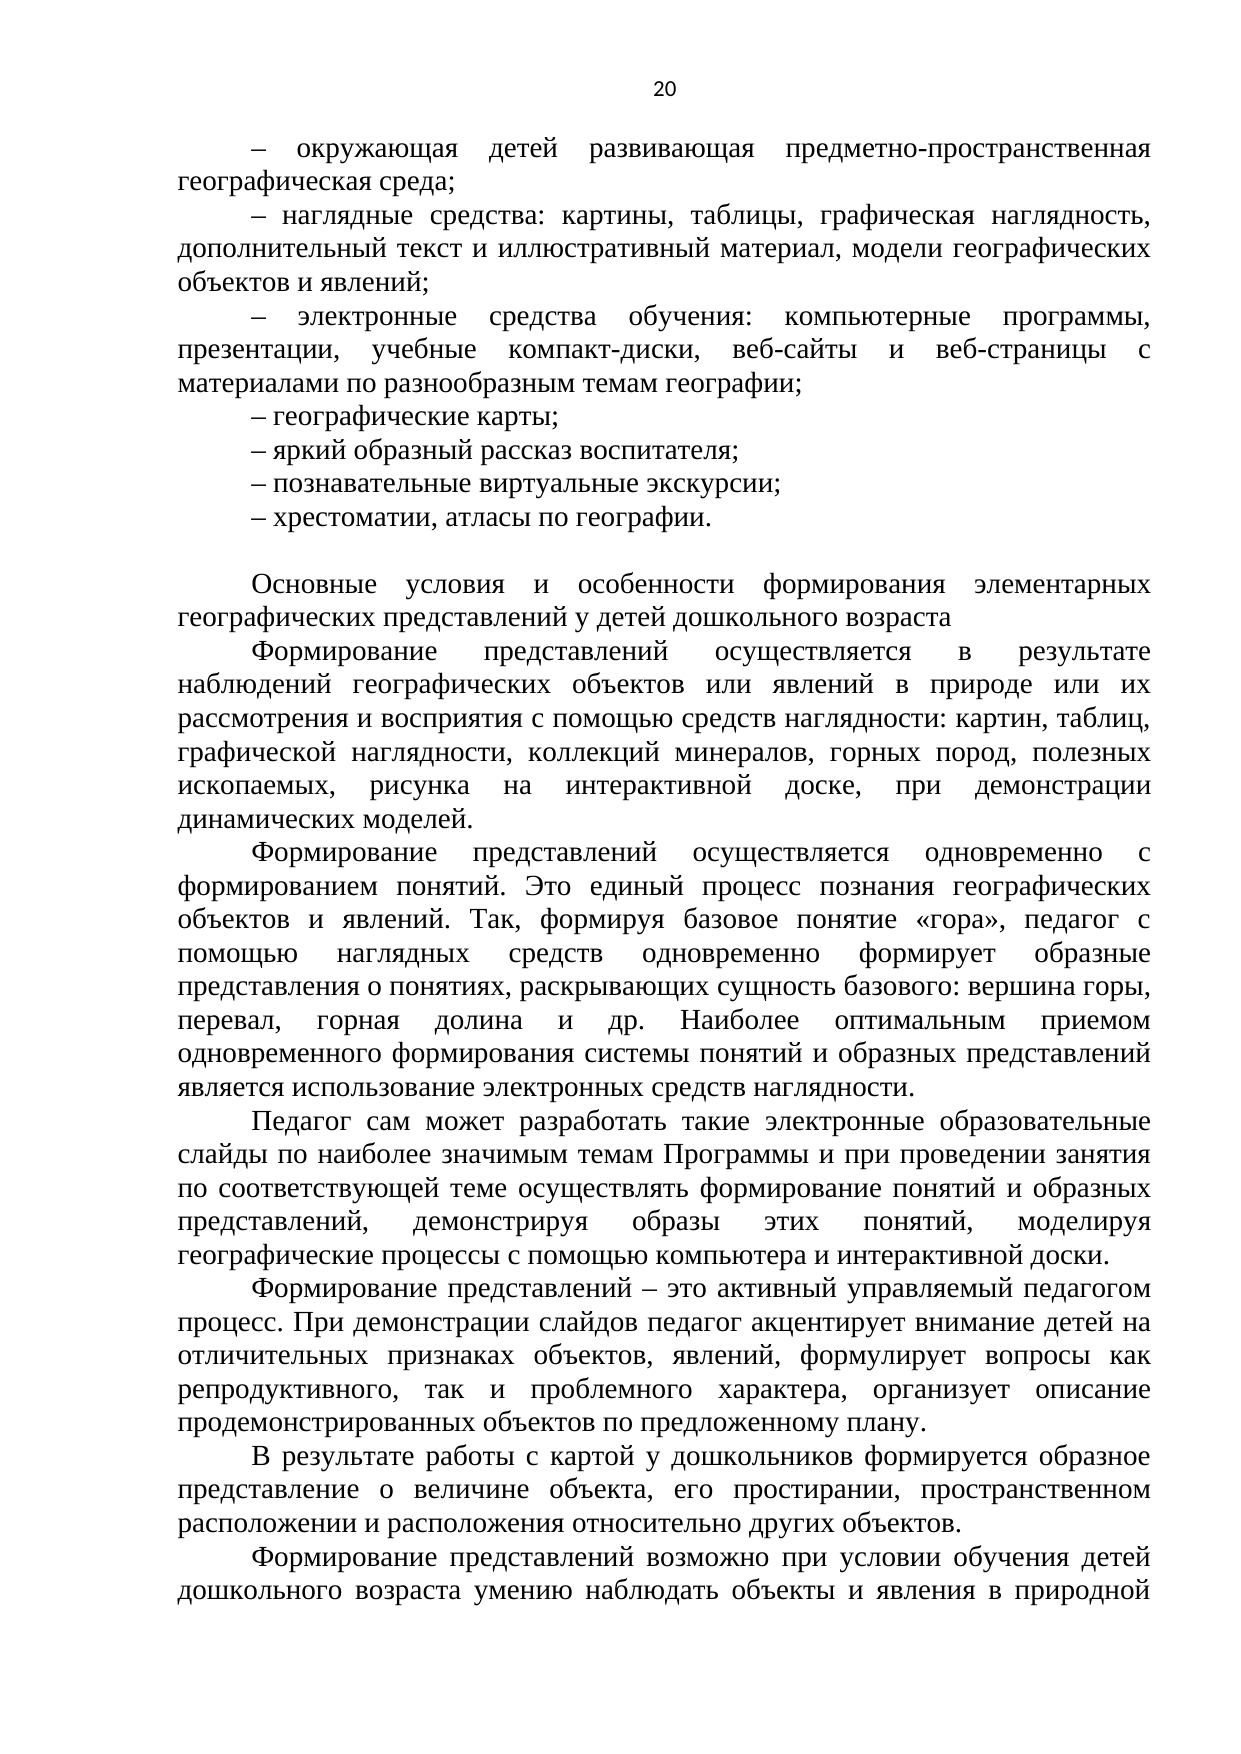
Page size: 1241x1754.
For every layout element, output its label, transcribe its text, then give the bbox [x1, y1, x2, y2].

text Основные условия и особенности формирования элементарных географических представлений у детей дошкольного возраста [177, 566, 1152, 633]
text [177, 1539, 1152, 1606]
text В результате работы с картой у дошкольников формируется образное представление о величине объекта, его простирании, пространственном расположении и расположения относительно других объектов. [177, 1438, 1152, 1539]
text – яркий образный рассказ воспитателя; [177, 432, 1152, 465]
text – познавательные виртуальные экскурсии; [177, 465, 1152, 499]
text – хрестоматии, атласы по географии. [177, 499, 1152, 532]
text – электронные средства обучения: компьютерные программы, презентации, учебные компакт-диски, веб-сайты и веб-страницы с материалами по разнообразным темам географии; [177, 298, 1152, 398]
text Формирование представлений осуществляется одновременно с формированием понятий. Это единый процесс познания географических объектов и явлений. Так, формируя базовое понятие «гора», педагог с помощью наглядных средств одновременно формирует образные представления о понятиях, раскрывающих сущность базового: вершина горы, перевал, горная долина и др. Наиболее оптимальным приемом одновременного формирования системы понятий и образных представлений является использование электронных средств наглядности. [177, 834, 1152, 1103]
text – окружающая детей развивающая предметно-пространственная географическая среда; [177, 130, 1152, 197]
text Педагог сам может разработать такие электронные образовательные слайды по наиболее значимым темам Программы и при проведении занятия по соответствующей теме осуществлять формирование понятий и образных представлений, демонстрируя образы этих понятий, моделируя географические процессы с помощью компьютера и интерактивной доски. [177, 1103, 1152, 1270]
text Формирование представлений – это активный управляемый педагогом процесс. При демонстрации слайдов педагог акцентирует внимание детей на отличительных признаках объектов, явлений, формулирует вопросы как репродуктивного, так и проблемного характера, организует описание продемонстрированных объектов по предложенному плану. [177, 1270, 1152, 1438]
text – наглядные средства: картины, таблицы, графическая наглядность, дополнительный текст и иллюстративный материал, модели географических объектов и явлений; [177, 197, 1152, 298]
text Формирование представлений осуществляется в результате наблюдений географических объектов или явлений в природе или их рассмотрения и восприятия с помощью средств наглядности: картин, таблиц, графической наглядности, коллекций минералов, горных пород, полезных ископаемых, рисунка на интерактивной доске, при демонстрации динамических моделей. [177, 633, 1152, 834]
text – географические карты; [177, 398, 1152, 432]
